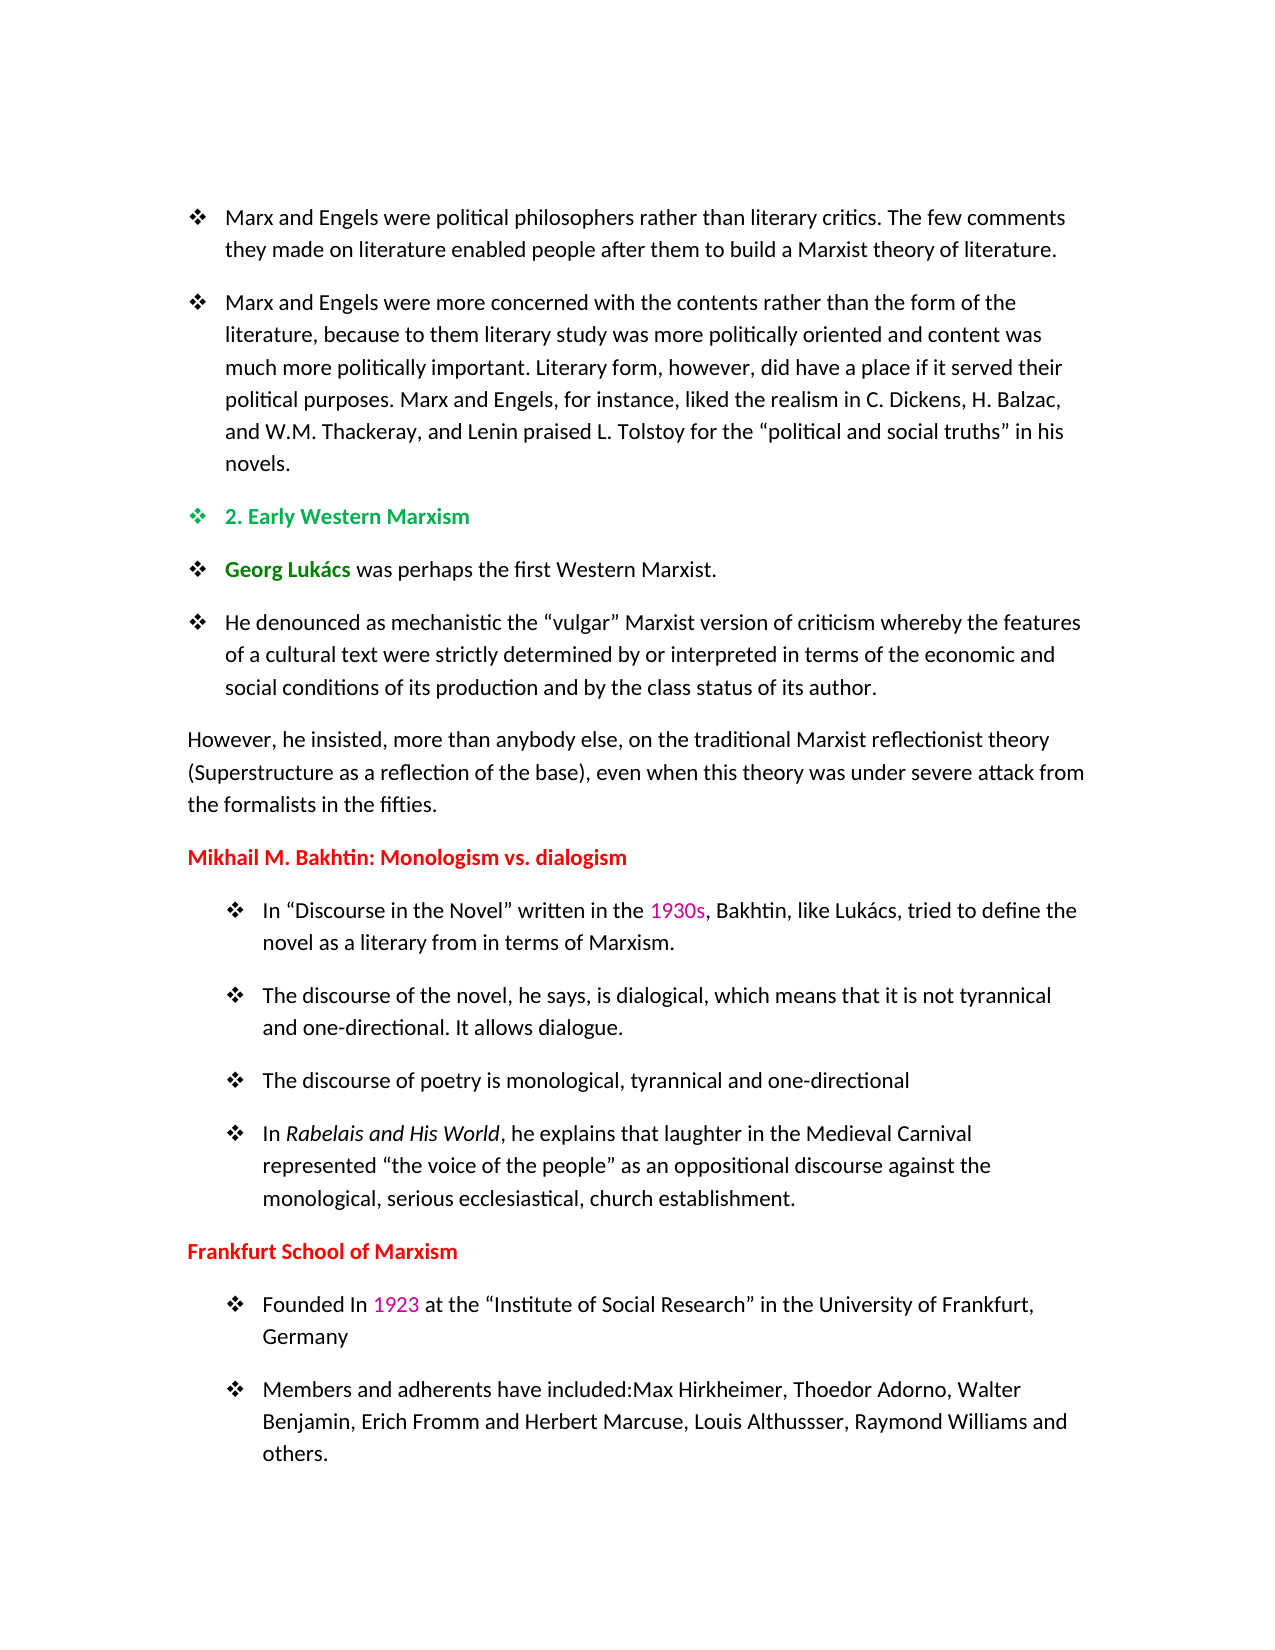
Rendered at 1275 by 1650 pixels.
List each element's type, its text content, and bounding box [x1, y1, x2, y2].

list Marx and Engels were more concerned with the contents rather than the form of the literature, because to them literary study was more politically oriented and content was much more politically important. Literary form, however, did have a place if it served their political purposes. Marx and Engels, for instance, liked the realism in C. Dickens, H. Balzac, and W.M. Thackeray, and Lenin praised L. Tolstoy for the “political and social truths” in his novels. [187, 288, 1087, 477]
list In Rabelais and His World, he explains that laughter in the Medieval Carnival represented “the voice of the people” as an oppositional discourse against the monological, serious ecclesiastical, church establishment. [225, 1119, 1087, 1212]
list Marx and Engels were political philosophers rather than literary critics. The few comments they made on literature enabled people after them to build a Marxist theory of literature. [187, 203, 1087, 263]
list Members and adherents have included:Max Hirkheimer, Thoedor Adorno, Walter Benjamin, Erich Fromm and Herbert Marcuse, Louis Althussser, Raymond Williams and others. [225, 1375, 1087, 1467]
list Founded In 1923 at the “Institute of Social Research” in the University of Frankfurt, Germany [225, 1290, 1087, 1350]
text Mikhail M. Bakhtin: Monologism vs. dialogism [187, 843, 1087, 871]
list In “Discourse in the Novel” written in the 1930s, Bakhtin, like Lukács, tried to define the novel as a literary from in terms of Marxism. [225, 896, 1087, 956]
list The discourse of the novel, he says, is dialogical, which means that it is not tyrannical and one-directional. It allows dialogue. [225, 981, 1087, 1041]
list Georg Lukács was perhaps the first Western Marxist. [187, 555, 1087, 583]
list 2. Early Western Marxism [187, 502, 1087, 530]
list The discourse of poetry is monological, tyrannical and one-directional [225, 1066, 1087, 1094]
text Frankfurt School of Marxism [187, 1237, 1087, 1265]
text However, he insisted, more than anybody else, on the traditional Marxist reflectionist theory (Superstructure as a reflection of the base), even when this theory was under severe attack from the formalists in the fifties. [187, 726, 1087, 818]
list He denounced as mechanistic the “vulgar” Marxist version of criticism whereby the features of a cultural text were strictly determined by or interpreted in terms of the economic and social conditions of its production and by the class status of its author. [187, 608, 1087, 701]
